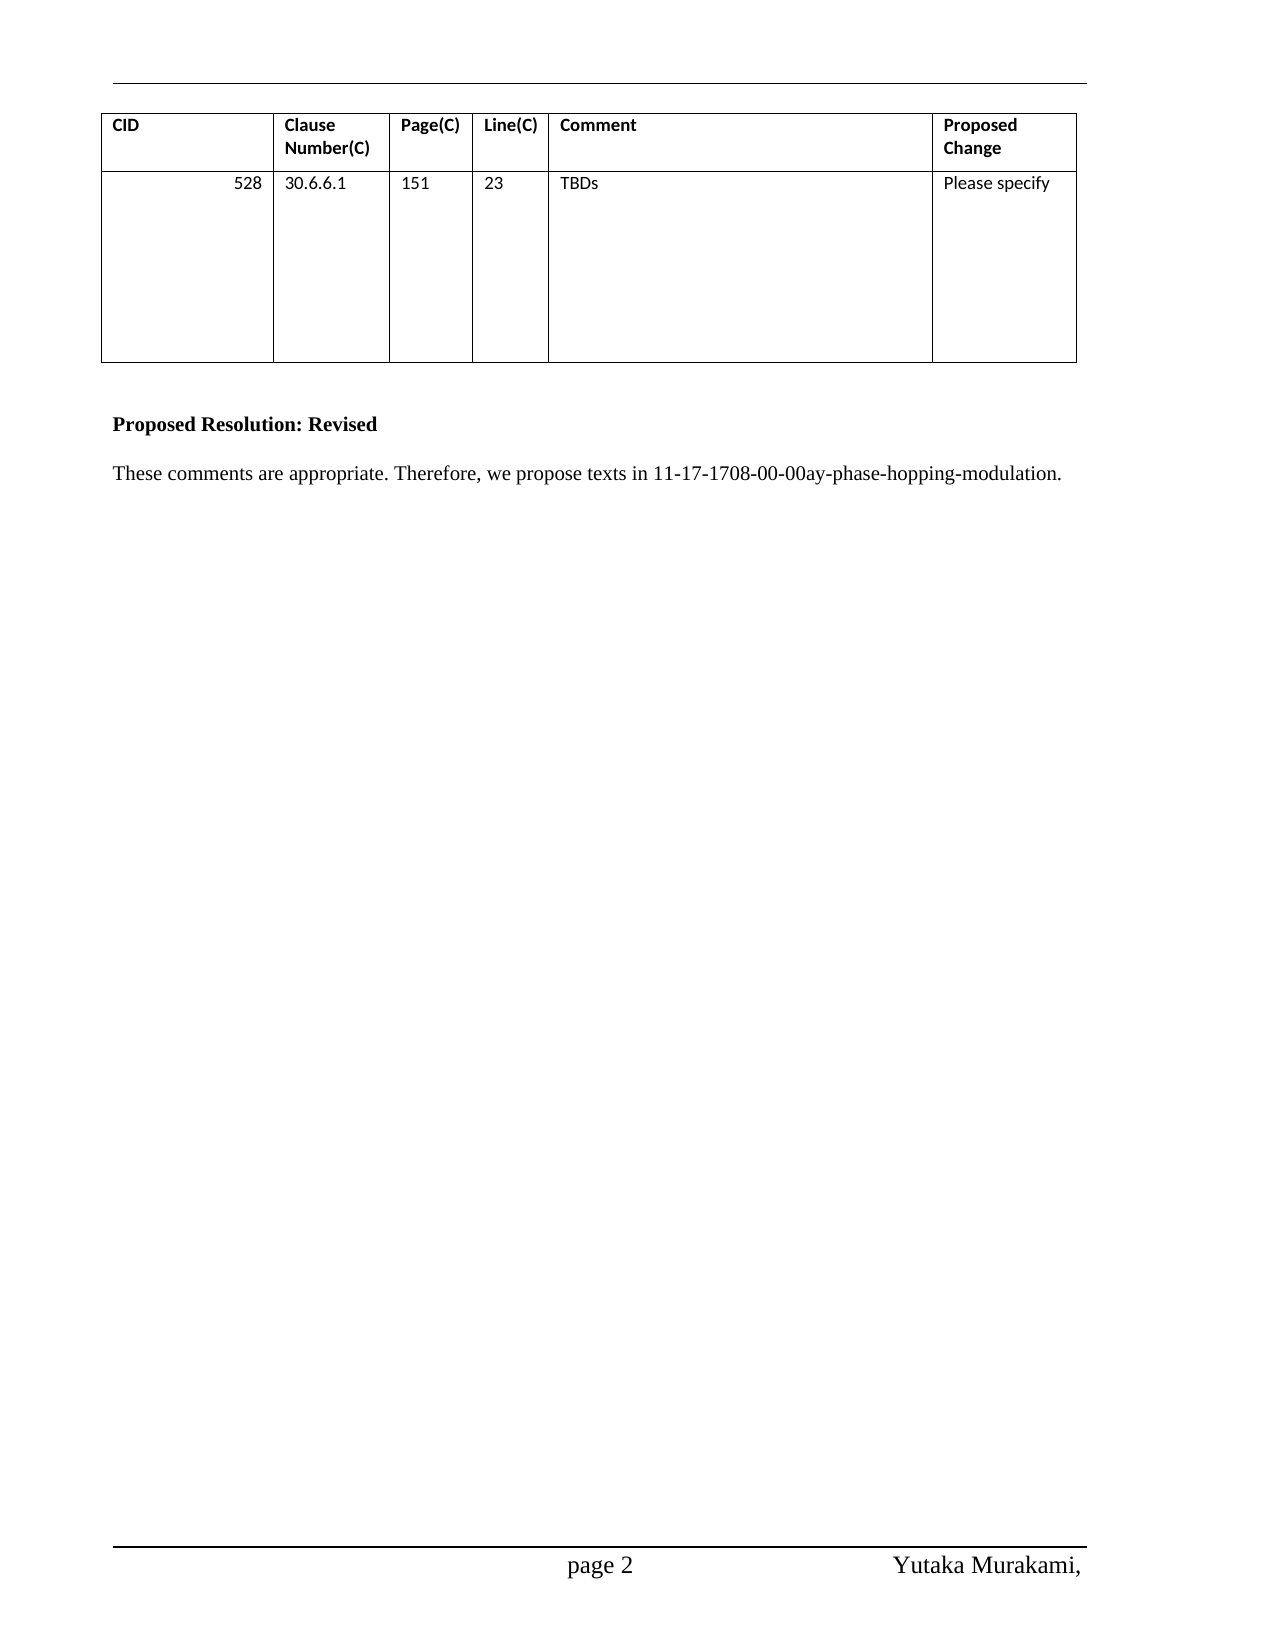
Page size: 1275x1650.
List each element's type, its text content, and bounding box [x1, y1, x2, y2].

table_cell 30.6.6.1 [274, 172, 389, 362]
table_header CID [102, 114, 273, 171]
table_header Page(C) [390, 114, 472, 171]
table_cell 151 [390, 172, 472, 362]
text Proposed Resolution: Revised [112, 412, 1087, 436]
table_header Clause Number(C) [274, 114, 389, 171]
table_header Proposed Change [933, 114, 1076, 171]
table_cell Please specify [933, 172, 1076, 362]
text These comments are appropriate. Therefore, we propose texts in 11-17-1708-00-00ay-phase-hopping-modulation. [112, 461, 1087, 485]
table_header Comment [549, 114, 932, 171]
table_header Line(C) [473, 114, 548, 171]
table_cell 528 [102, 172, 273, 362]
table_cell 23 [473, 172, 548, 362]
table_cell TBDs [549, 172, 932, 362]
